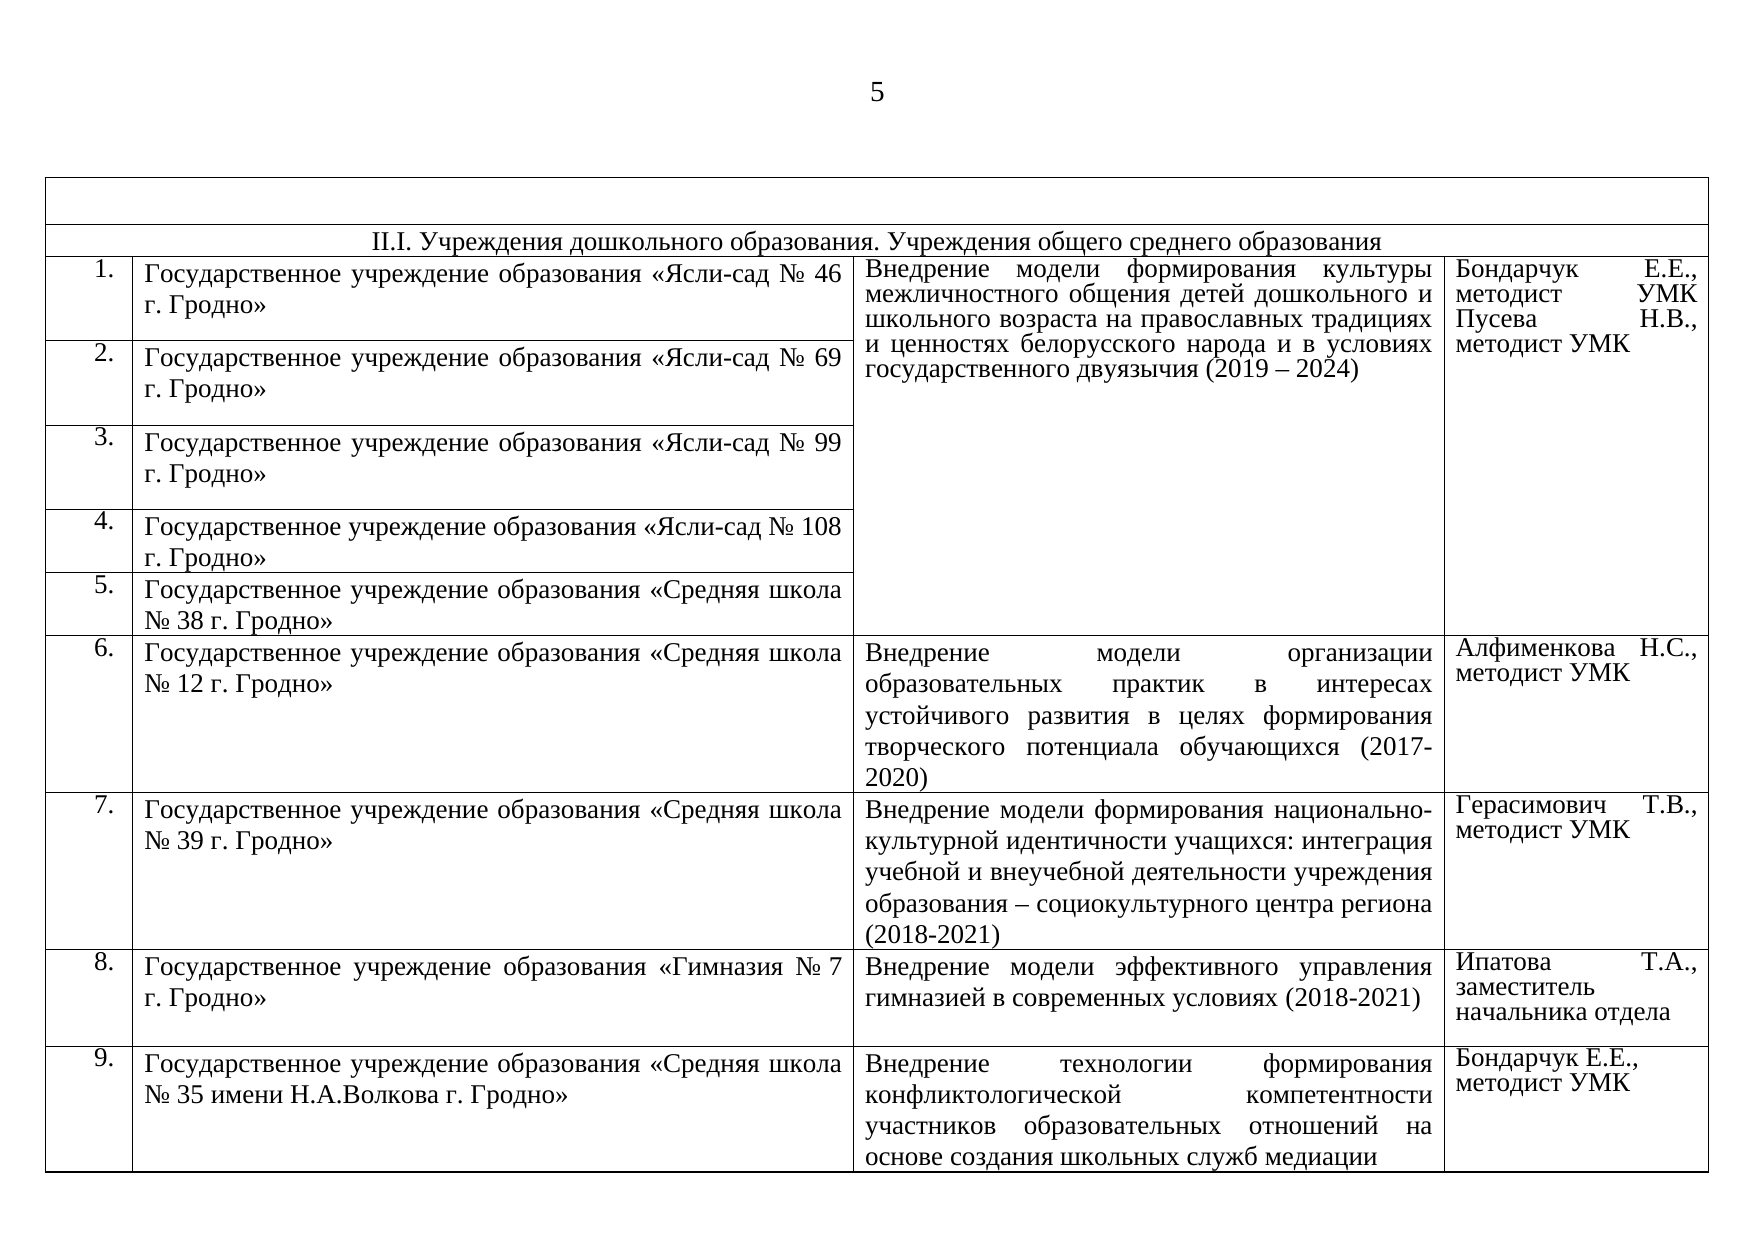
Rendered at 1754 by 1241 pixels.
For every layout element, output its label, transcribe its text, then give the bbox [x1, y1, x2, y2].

table_cell Государственное учреждение образования «Гимназия № 7 г. Гродно» [133, 950, 853, 1046]
table_cell [46, 426, 132, 509]
table_cell [46, 341, 132, 424]
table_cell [46, 178, 1708, 224]
table_cell Бондарчук Е.Е., методист УМК Пусева Н.В., методист УМК [1445, 257, 1708, 635]
table_cell Алфименкова Н.С., методист УМК [1445, 636, 1708, 792]
table_cell Внедрение модели формирования культуры межличностного общения детей дошкольного и школьного возраста на православных традициях и ценностях белорусского народа и в условиях государственного двуязычия (2019 – 2024) [854, 257, 1444, 635]
table_cell [46, 573, 132, 635]
table_cell [46, 636, 132, 792]
table_cell Государственное учреждение образования «Ясли-сад № 108 г. Гродно» [133, 510, 853, 572]
table_cell Внедрение модели эффективного управления гимназией в современных условиях (2018-2021) [854, 950, 1444, 1046]
table_cell Государственное учреждение образования «Ясли-сад № 99 г. Гродно» [133, 426, 853, 509]
table_cell Герасимович Т.В., методист УМК [1445, 793, 1708, 949]
table_cell Ипатова Т.А., заместитель начальника отдела [1445, 950, 1708, 1046]
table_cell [854, 1047, 1444, 1171]
table_cell [46, 257, 132, 340]
table_cell Внедрение модели организации образовательных практик в интересах устойчивого развития в целях формирования творческого потенциала обучающихся (2017-2020) [854, 636, 1444, 792]
table_cell Государственное учреждение образования «Ясли-сад № 46 г. Гродно» [133, 257, 853, 340]
table_cell [46, 950, 132, 1046]
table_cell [133, 1047, 853, 1171]
table_cell Государственное учреждение образования «Средняя школа № 12 г. Гродно» [133, 636, 853, 792]
table_cell II.I. Учреждения дошкольного образования. Учреждения общего среднего образования [46, 225, 1708, 256]
table_cell [46, 510, 132, 572]
table_cell [46, 793, 132, 949]
table_cell [46, 1047, 132, 1171]
table_cell Внедрение модели формирования национально-культурной идентичности учащихся: интеграция учебной и внеучебной деятельности учреждения образования – социокультурного центра региона (2018-2021) [854, 793, 1444, 949]
table_cell Государственное учреждение образования «Ясли-сад № 69 г. Гродно» [133, 341, 853, 424]
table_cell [1445, 1047, 1708, 1171]
table_cell Государственное учреждение образования «Средняя школа № 39 г. Гродно» [133, 793, 853, 949]
table_cell Государственное учреждение образования «Средняя школа № 38 г. Гродно» [133, 573, 853, 635]
